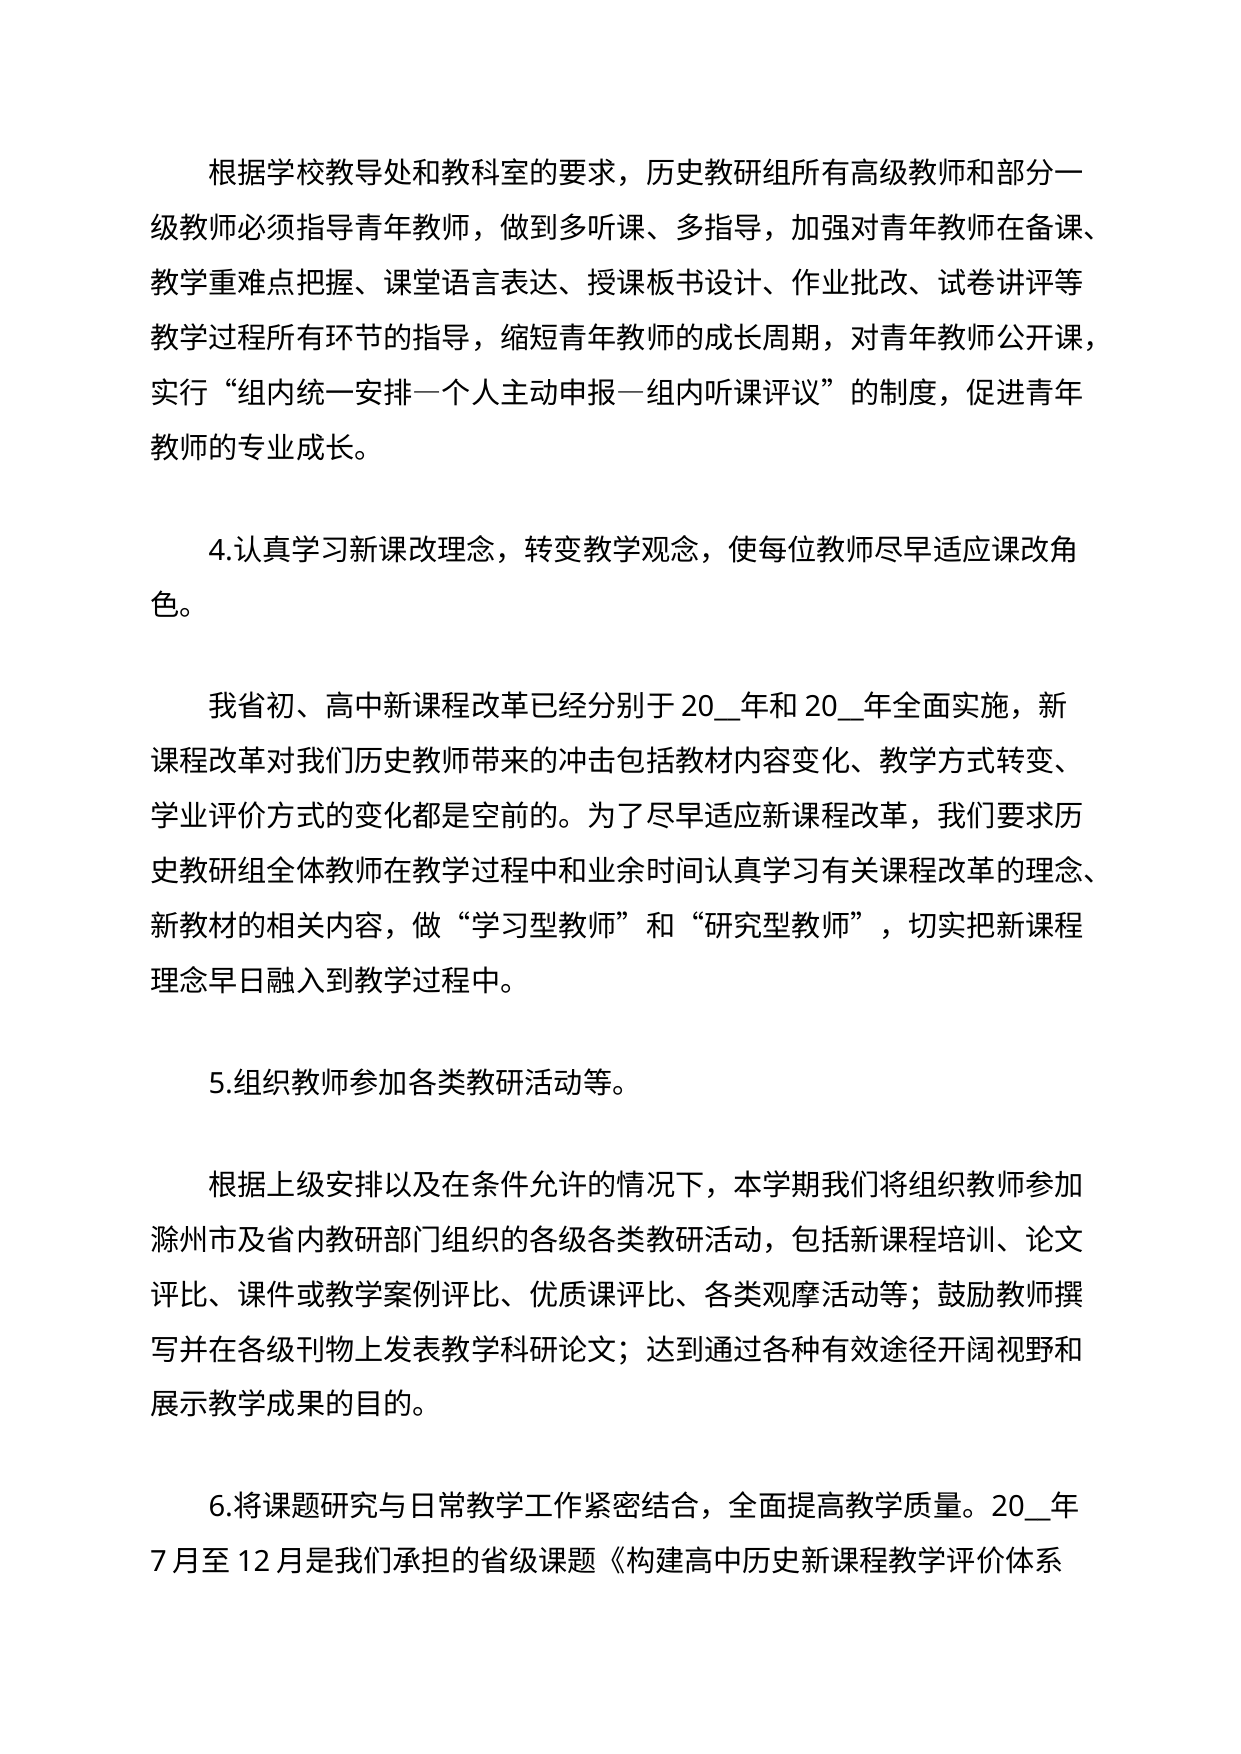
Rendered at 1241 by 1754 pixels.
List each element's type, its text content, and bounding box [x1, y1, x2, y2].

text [150, 1483, 1090, 1580]
text 根据上级安排以及在条件允许的情况下，本学期我们将组织教师参加滁州市及省内教研部门组织的各级各类教研活动，包括新课程培训、论文评比、课件或教学案例评比、优质课评比、各类观摩活动等；鼓励教师撰写并在各级刊物上发表教学科研论文；达到通过各种有效途径开阔视野和展示教学成果的目的。 [150, 1161, 1090, 1423]
text 我省初、高中新课程改革已经分别于20__年和20__年全面实施，新课程改革对我们历史教师带来的冲击包括教材内容变化、教学方式转变、学业评价方式的变化都是空前的。为了尽早适应新课程改革，我们要求历史教研组全体教师在教学过程中和业余时间认真学习有关课程改革的理念、新教材的相关内容，做“学习型教师”和“研究型教师”，切实把新课程理念早日融入到教学过程中。 [150, 683, 1090, 1000]
text 4.认真学习新课改理念，转变教学观念，使每位教师尽早适应课改角色。 [150, 526, 1090, 623]
text 5.组织教师参加各类教研活动等。 [150, 1059, 1090, 1102]
text 根据学校教导处和教科室的要求，历史教研组所有高级教师和部分一级教师必须指导青年教师，做到多听课、多指导，加强对青年教师在备课、教学重难点把握、课堂语言表达、授课板书设计、作业批改、试卷讲评等教学过程所有环节的指导，缩短青年教师的成长周期，对青年教师公开课，实行“组内统一安排—个人主动申报—组内听课评议”的制度，促进青年教师的专业成长。 [150, 150, 1090, 467]
